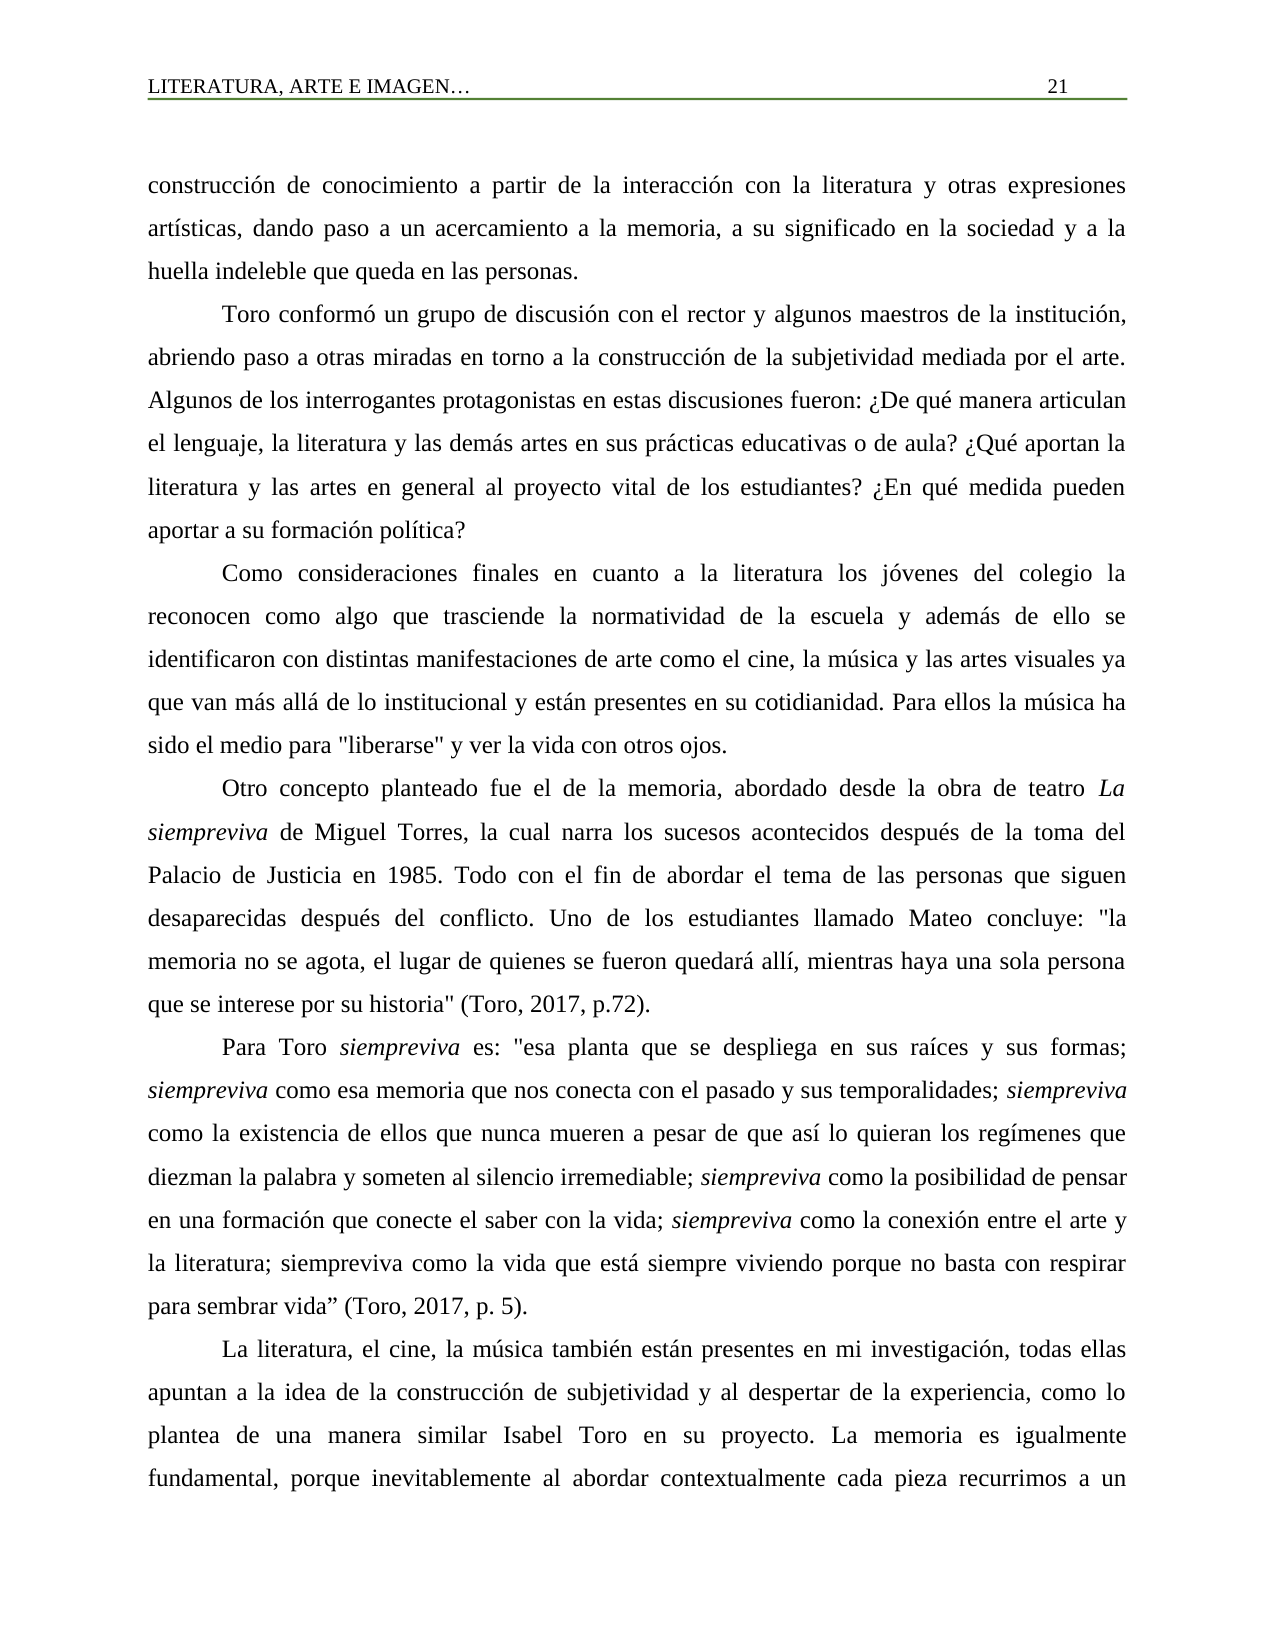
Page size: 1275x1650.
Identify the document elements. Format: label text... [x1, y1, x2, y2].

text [148, 1334, 1127, 1492]
text Otro concepto planteado fue el de la memoria, abordado desde la obra de teatro La siempreviva de Miguel Torres, la cual narra los sucesos acontecidos después de la toma del Palacio de Justicia en 1985. Todo con el fin de abordar el tema de las personas que siguen desaparecidas después del conflicto. Uno de los estudiantes llamado Mateo concluye: "la memoria no se agota, el lugar de quienes se fueron quedará allí, mientras haya una sola persona que se interese por su historia" (Toro, 2017, p.72). [148, 773, 1127, 1018]
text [148, 170, 1127, 285]
text Como consideraciones finales en cuanto a la literatura los jóvenes del colegio la reconocen como algo que trasciende la normatividad de la escuela y además de ello se identificaron con distintas manifestaciones de arte como el cine, la música y las artes visuales ya que van más allá de lo institucional y están presentes en su cotidianidad. Para ellos la música ha sido el medio para "liberarse" y ver la vida con otros ojos. [148, 558, 1127, 759]
text Para Toro siempreviva es: "esa planta que se despliega en sus raíces y sus formas; siempreviva como esa memoria que nos conecta con el pasado y sus temporalidades; siempreviva como la existencia de ellos que nunca mueren a pesar de que así lo quieran los regímenes que diezman la palabra y someten al silencio irremediable; siempreviva como la posibilidad de pensar en una formación que conecte el saber con la vida; siempreviva como la conexión entre el arte y la literatura; siempreviva como la vida que está siempre viviendo porque no basta con respirar para sembrar vida” (Toro, 2017, p. 5). [148, 1032, 1127, 1320]
text Toro conformó un grupo de discusión con el rector y algunos maestros de la institución, abriendo paso a otras miradas en torno a la construcción de la subjetividad mediada por el arte. Algunos de los interrogantes protagonistas en estas discusiones fueron: ¿De qué manera articulan el lenguaje, la literatura y las demás artes en sus prácticas educativas o de aula? ¿Qué aportan la literatura y las artes en general al proyecto vital de los estudiantes? ¿En qué medida pueden aportar a su formación política? [148, 299, 1127, 543]
